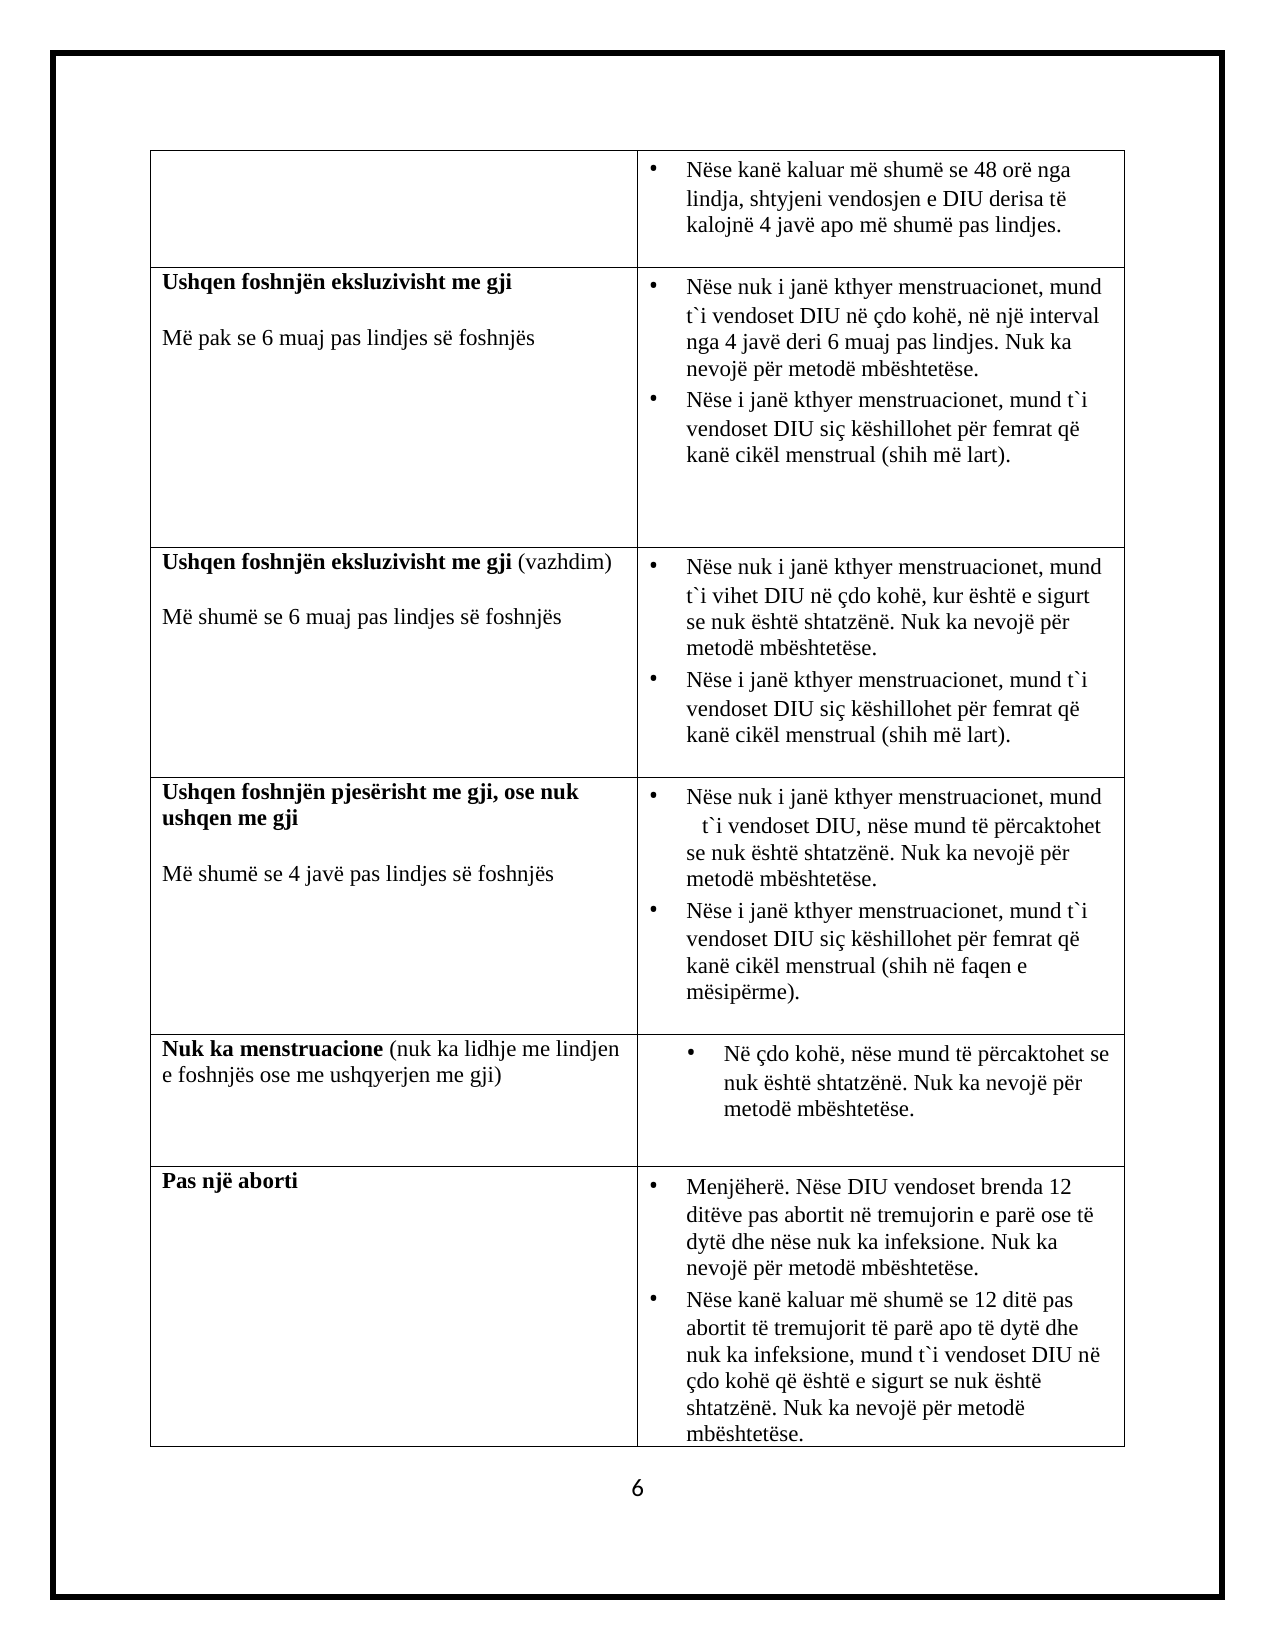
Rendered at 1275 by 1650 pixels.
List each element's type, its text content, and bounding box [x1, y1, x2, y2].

table_cell Nëse nuk i janë kthyer menstruacionet, mund t`i vihet DIU në çdo kohë, kur është e sigurt se nuk është shtatzënë. Nuk ka nevojë për metodë mbështetëse. Nëse i janë kthyer menstruacionet, mund t`i vendoset DIU siç këshillohet për femrat që kanë cikël menstrual (shih më lart). [638, 548, 1124, 777]
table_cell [638, 1167, 1124, 1446]
table_cell Nuk ka menstruacione (nuk ka lidhje me lindjen e foshnjës ose me ushqyerjen me gji) [151, 1035, 637, 1166]
table_cell Nëse nuk i janë kthyer menstruacionet, mund t`i vendoset DIU në çdo kohë, në një interval nga 4 javë deri 6 muaj pas lindjes. Nuk ka nevojë për metodë mbështetëse. Nëse i janë kthyer menstruacionet, mund t`i vendoset DIU siç këshillohet për femrat që kanë cikël menstrual (shih më lart). [638, 268, 1124, 547]
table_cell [638, 151, 1124, 267]
table_cell Ushqen foshnjën pjesërisht me gji, ose nuk ushqen me gji Më shumë se 4 javë pas lindjes së foshnjës [151, 778, 637, 1034]
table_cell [151, 151, 637, 267]
table_cell Nëse nuk i janë kthyer menstruacionet, mund 9 t`i vendoset DIU, nëse mund të përcaktohet se nuk është shtatzënë. Nuk ka nevojë për metodë mbështetëse. Nëse i janë kthyer menstruacionet, mund t`i vendoset DIU siç këshillohet për femrat që kanë cikël menstrual (shih në faqen e mësipërme). [638, 778, 1124, 1034]
table_cell Në çdo kohë, nëse mund të përcaktohet se nuk është shtatzënë. Nuk ka nevojë për metodë mbështetëse. [638, 1035, 1124, 1166]
table_cell Ushqen foshnjën eksluzivisht me gji Më pak se 6 muaj pas lindjes së foshnjës [151, 268, 637, 547]
table_cell Pas një aborti [151, 1167, 637, 1446]
table_cell Ushqen foshnjën eksluzivisht me gji (vazhdim) Më shumë se 6 muaj pas lindjes së foshnjës [151, 548, 637, 777]
